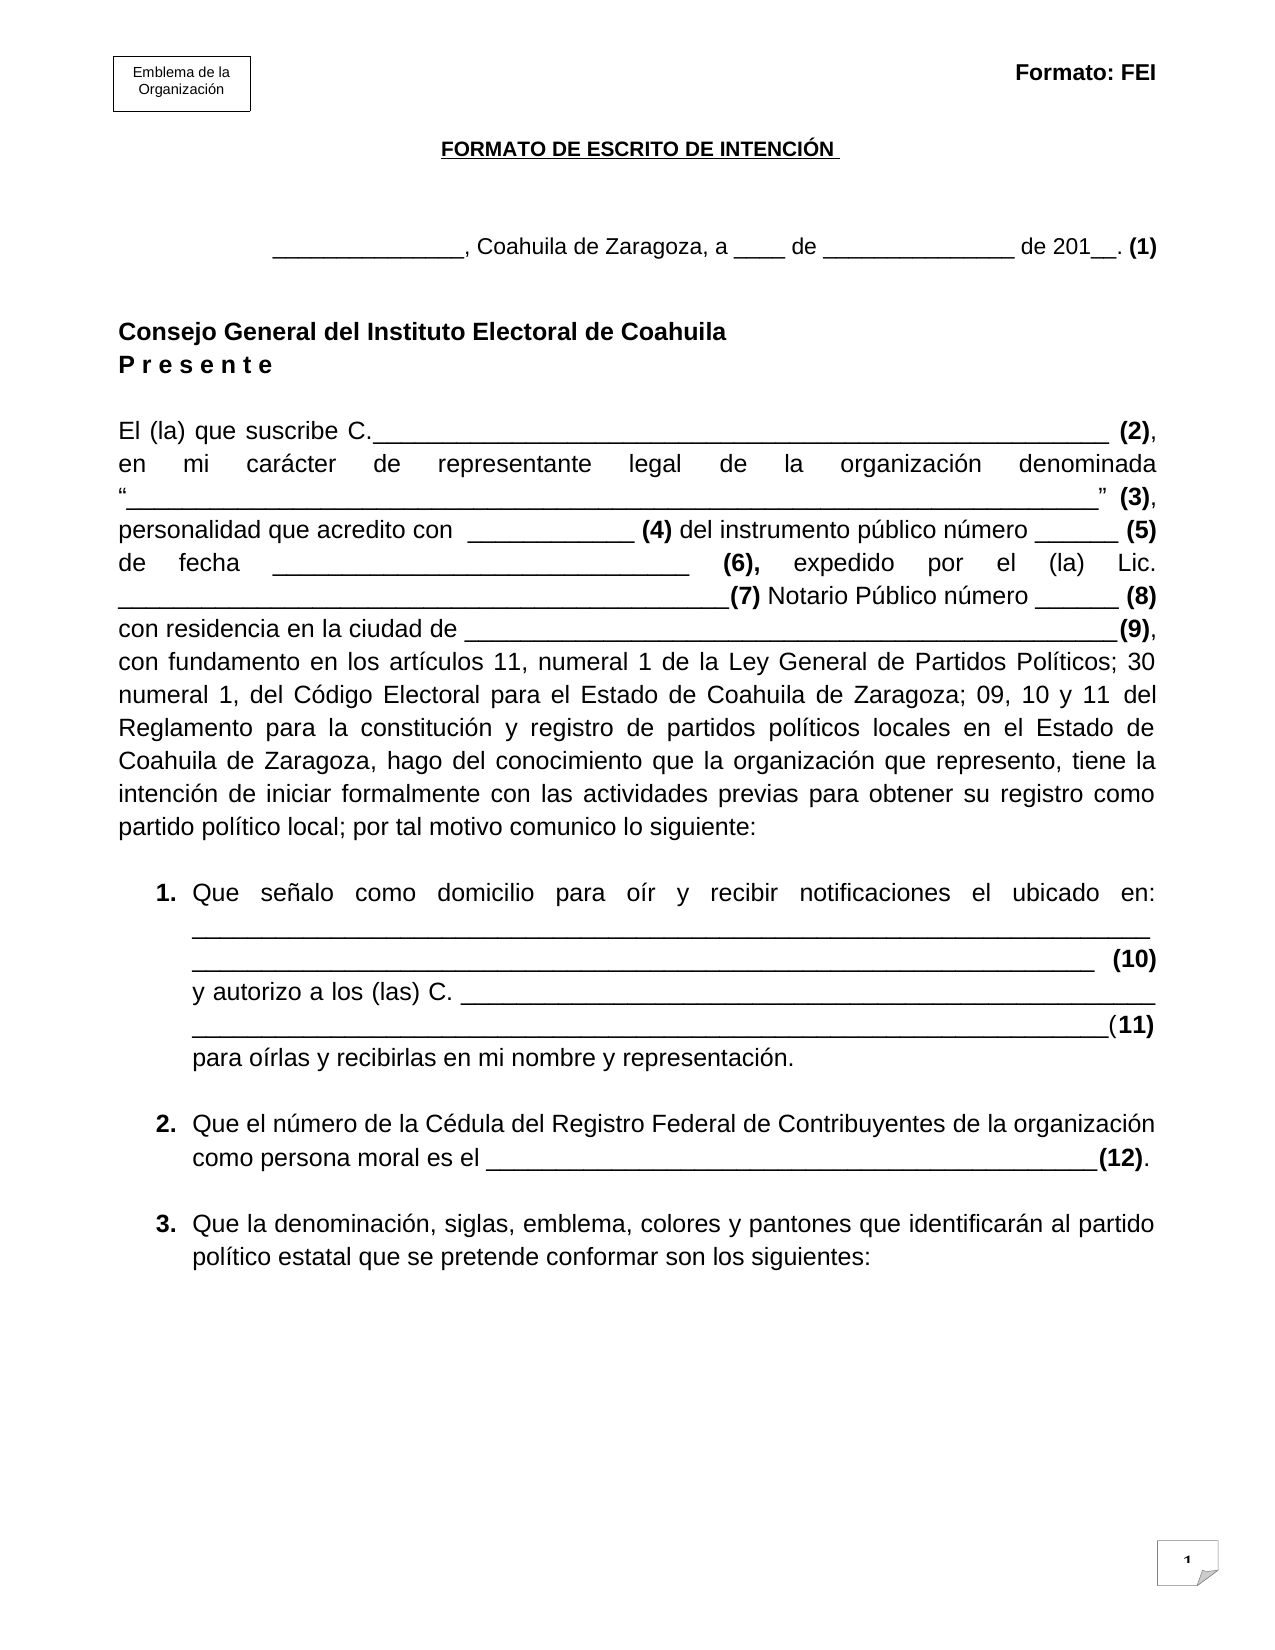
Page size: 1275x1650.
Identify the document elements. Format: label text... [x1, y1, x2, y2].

text P r e s e n t e [118, 350, 1157, 379]
text Consejo General del Instituto Electoral de Coahuila [118, 317, 1157, 346]
list Que el número de la Cédula del Registro Federal de Contribuyentes de la organización como persona moral es el ____________________________________________(12). [156, 1109, 1157, 1171]
list Que señalo como domicilio para oír y recibir notificaciones el ubicado en: ______________________________________________________________________________________________________________________________________ (10) y autorizo a los (las) C. __________________________________________________ __________________________________________________________________(11) para oírlas y recibirlas en mi nombre y representación. [156, 878, 1157, 1072]
text _______________, Coahuila de Zaragoza, a ____ de _______________ de 201__. (1) [118, 233, 1157, 259]
text El (la) que suscribe C._____________________________________________________ (2), en mi carácter de representante legal de la organización denominada “______________________________________________________________________” (3), personalidad que acredito con ____________ (4) del instrumento público número ______ (5) de fecha ______________________________ (6), expedido por el (la) Lic. ____________________________________________(7) Notario Público número ______ (8) con residencia en la ciudad de _______________________________________________(9), con fundamento en los artículos 11, numeral 1 de la Ley General de Partidos Políticos; 30 numeral 1, del Código Electoral para el Estado de Coahuila de Zaragoza; 09, 10 y 11 del Reglamento para la constitución y registro de partidos políticos locales en el Estado de Coahuila de Zaragoza, hago del conocimiento que la organización que represento, tiene la intención de iniciar formalmente con las actividades previas para obtener su registro como partido político local; por tal motivo comunico lo siguiente: [118, 416, 1157, 841]
list Que la denominación, siglas, emblema, colores y pantones que identificarán al partido político estatal que se pretende conformar son los siguientes: [156, 1208, 1157, 1270]
